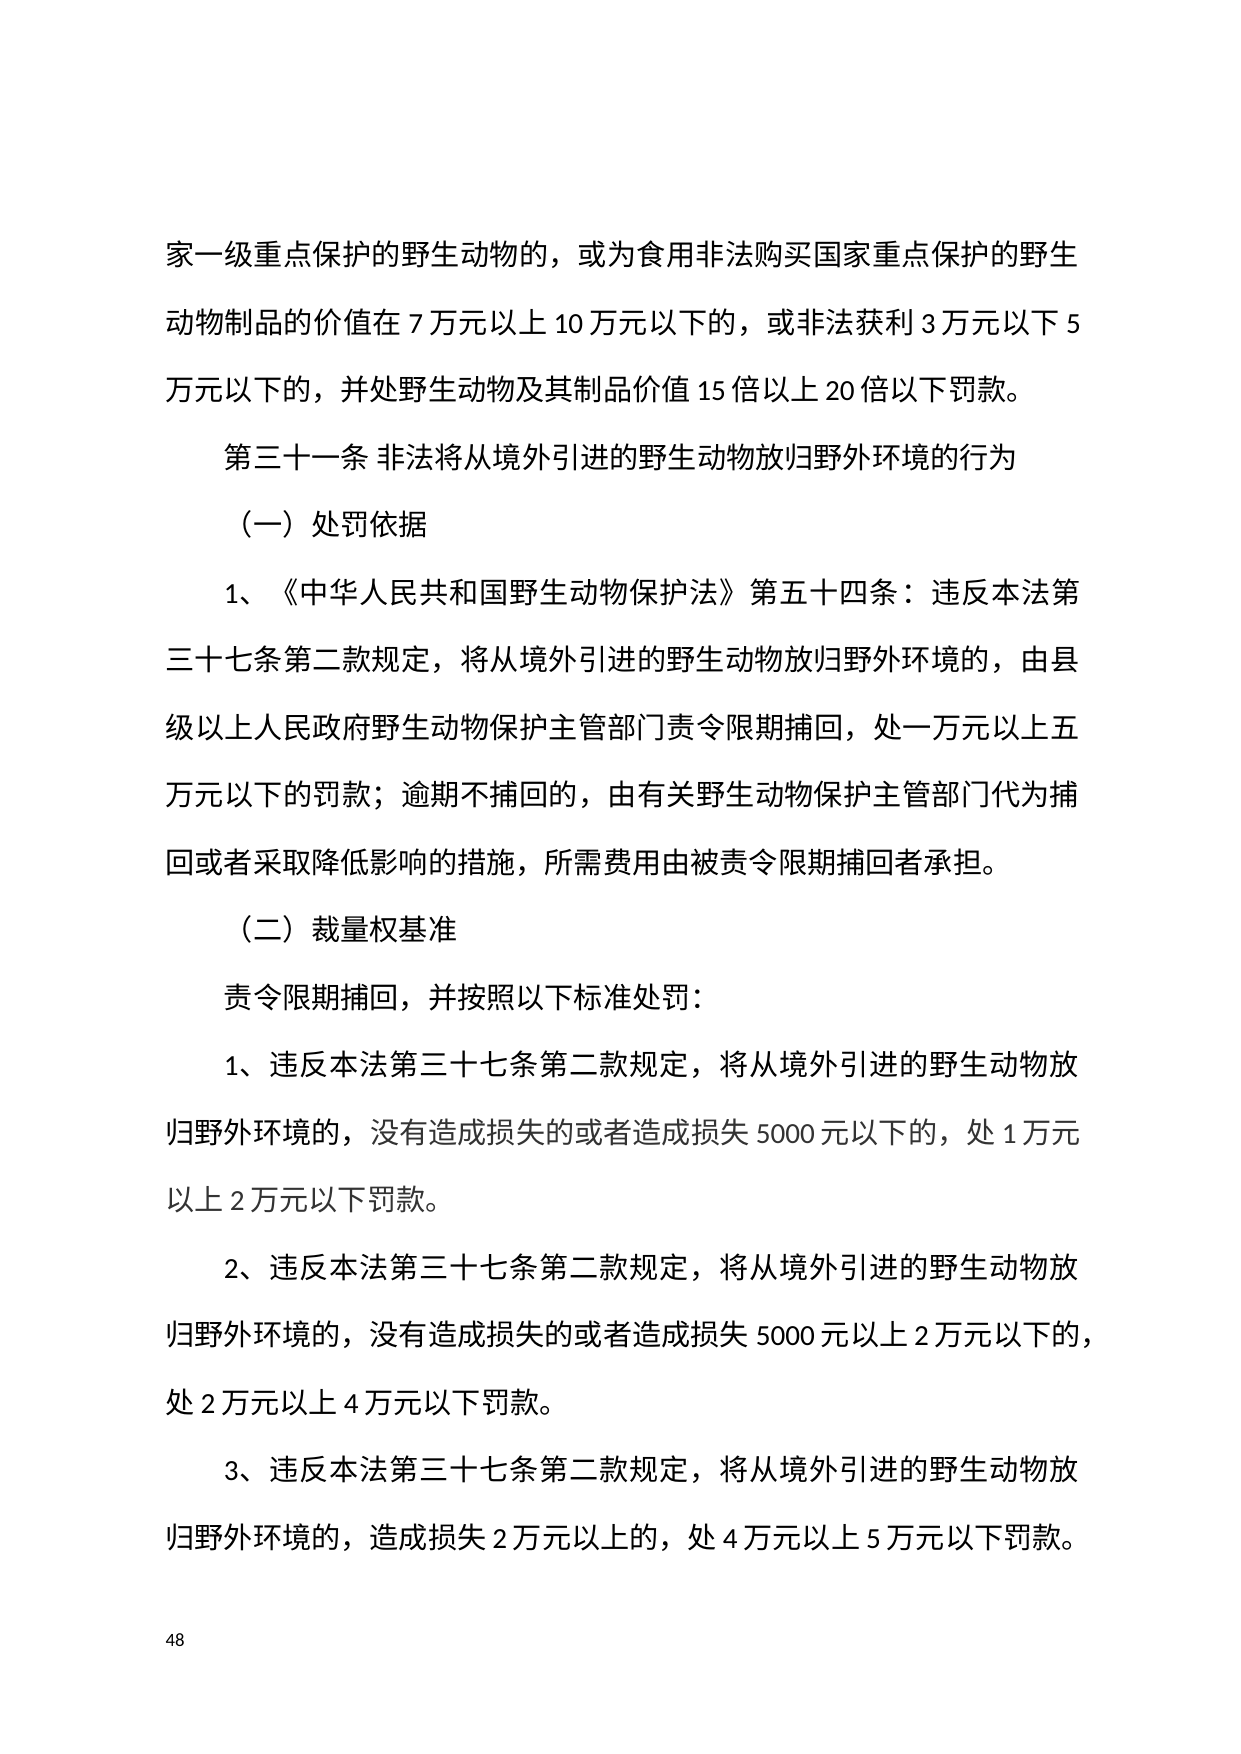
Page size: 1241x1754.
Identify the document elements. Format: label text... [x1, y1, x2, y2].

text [165, 219, 1081, 422]
text 3、违反本法第三十七条第二款规定，将从境外引进的野生动物放归野外环境的，造成损失2万元以上的，处4万元以上5万元以下罚款。 [165, 1434, 1081, 1569]
text （一）处罚依据 [165, 489, 1081, 557]
text 责令限期捕回，并按照以下标准处罚： [165, 962, 1081, 1029]
text 2、违反本法第三十七条第二款规定，将从境外引进的野生动物放归野外环境的，没有造成损失的或者造成损失5000元以上2万元以下的，处2万元以上4万元以下罚款。 [165, 1232, 1081, 1434]
text 第三十一条 非法将从境外引进的野生动物放归野外环境的行为 [165, 422, 1081, 489]
text （二）裁量权基准 [165, 894, 1081, 962]
text 1、违反本法第三十七条第二款规定，将从境外引进的野生动物放归野外环境的，没有造成损失的或者造成损失5000元以下的，处1万元以上2万元以下罚款。 [165, 1029, 1081, 1232]
text 1、《中华人民共和国野生动物保护法》第五十四条：违反本法第三十七条第二款规定，将从境外引进的野生动物放归野外环境的，由县级以上人民政府野生动物保护主管部门责令限期捕回，处一万元以上五万元以下的罚款；逾期不捕回的，由有关野生动物保护主管部门代为捕回或者采取降低影响的措施，所需费用由被责令限期捕回者承担。 [165, 557, 1081, 894]
